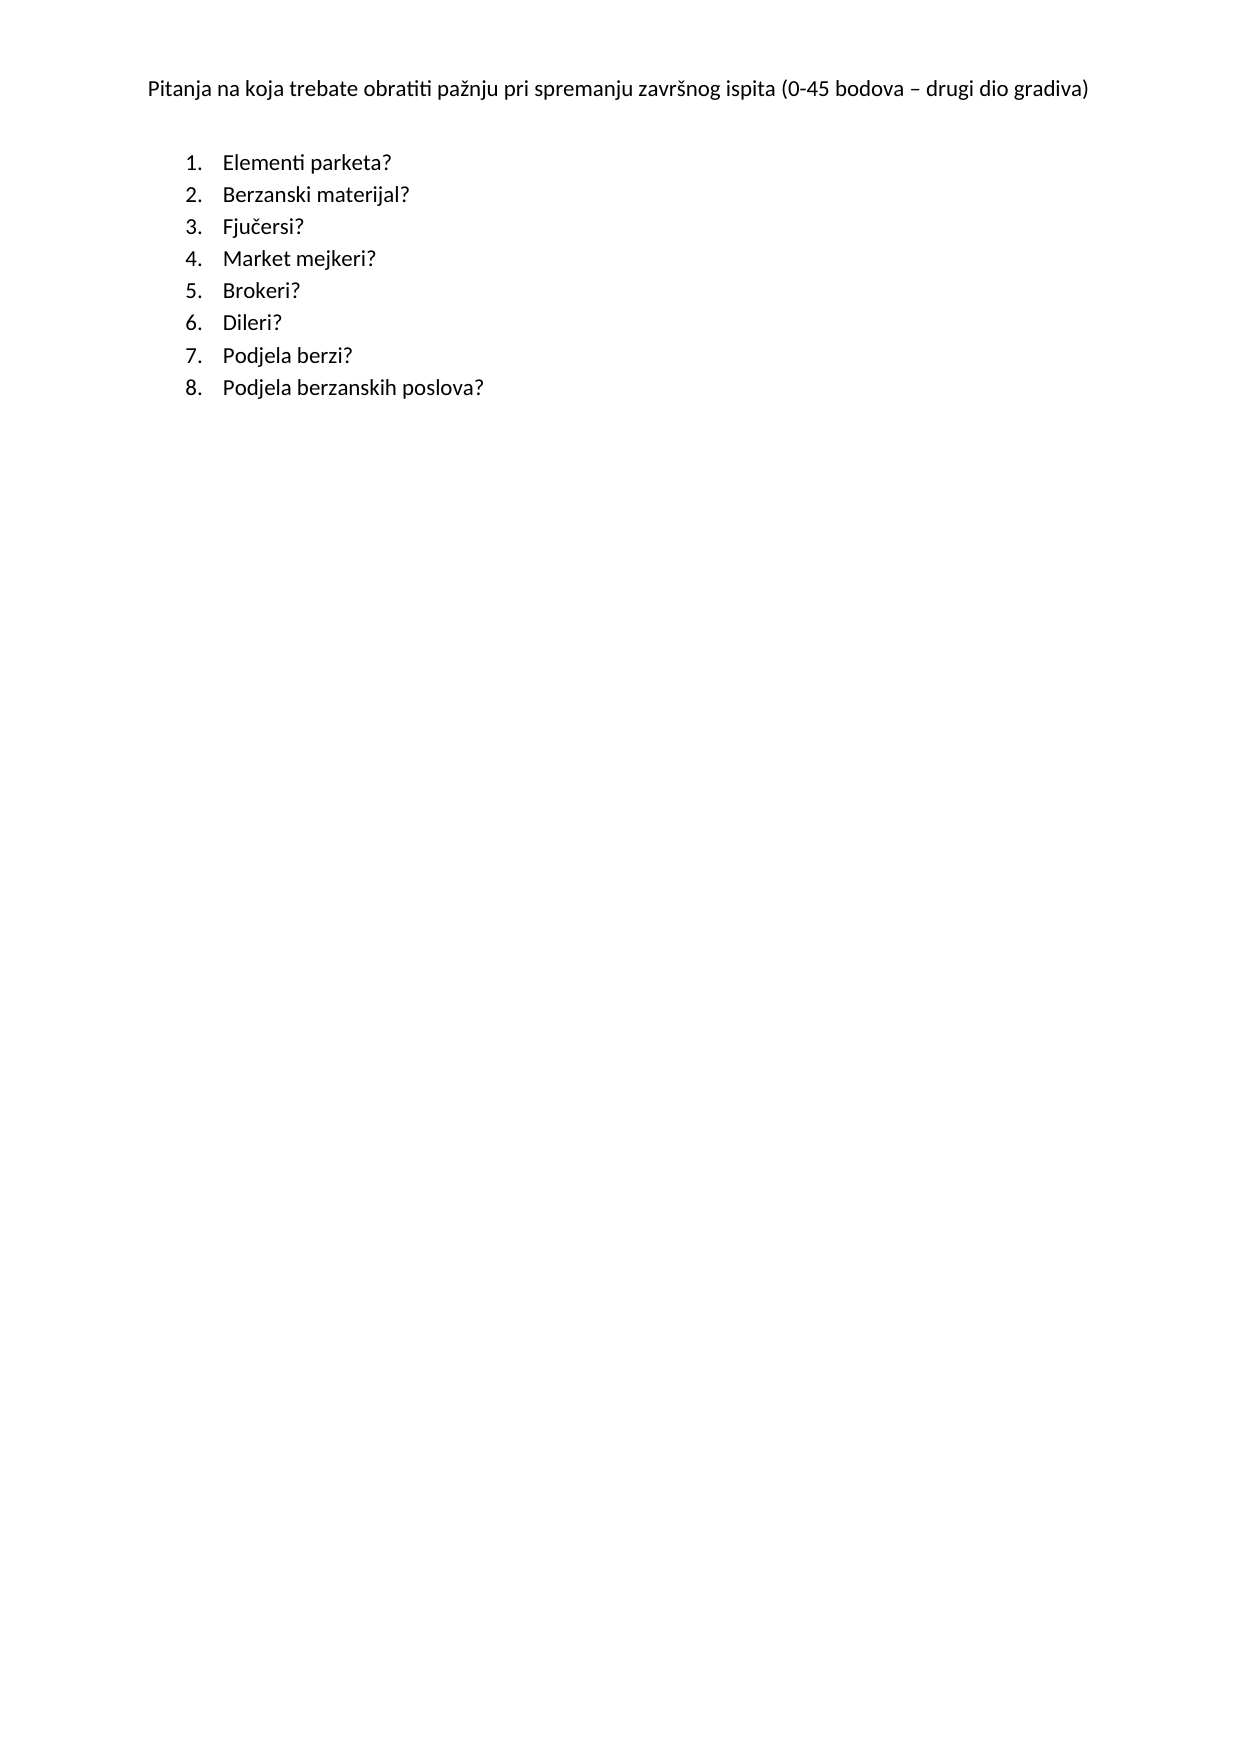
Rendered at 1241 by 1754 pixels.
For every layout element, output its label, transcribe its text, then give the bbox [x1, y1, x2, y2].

list Fjučersi? [185, 212, 1093, 240]
list Dileri? [185, 308, 1093, 337]
list Berzanski materijal? [185, 180, 1093, 208]
list Podjela berzanskih poslova? [185, 373, 1093, 401]
list Brokeri? [185, 276, 1093, 304]
list Podjela berzi? [185, 341, 1093, 369]
list Market mejkeri? [185, 244, 1093, 272]
list Elementi parketa? [185, 148, 1093, 176]
